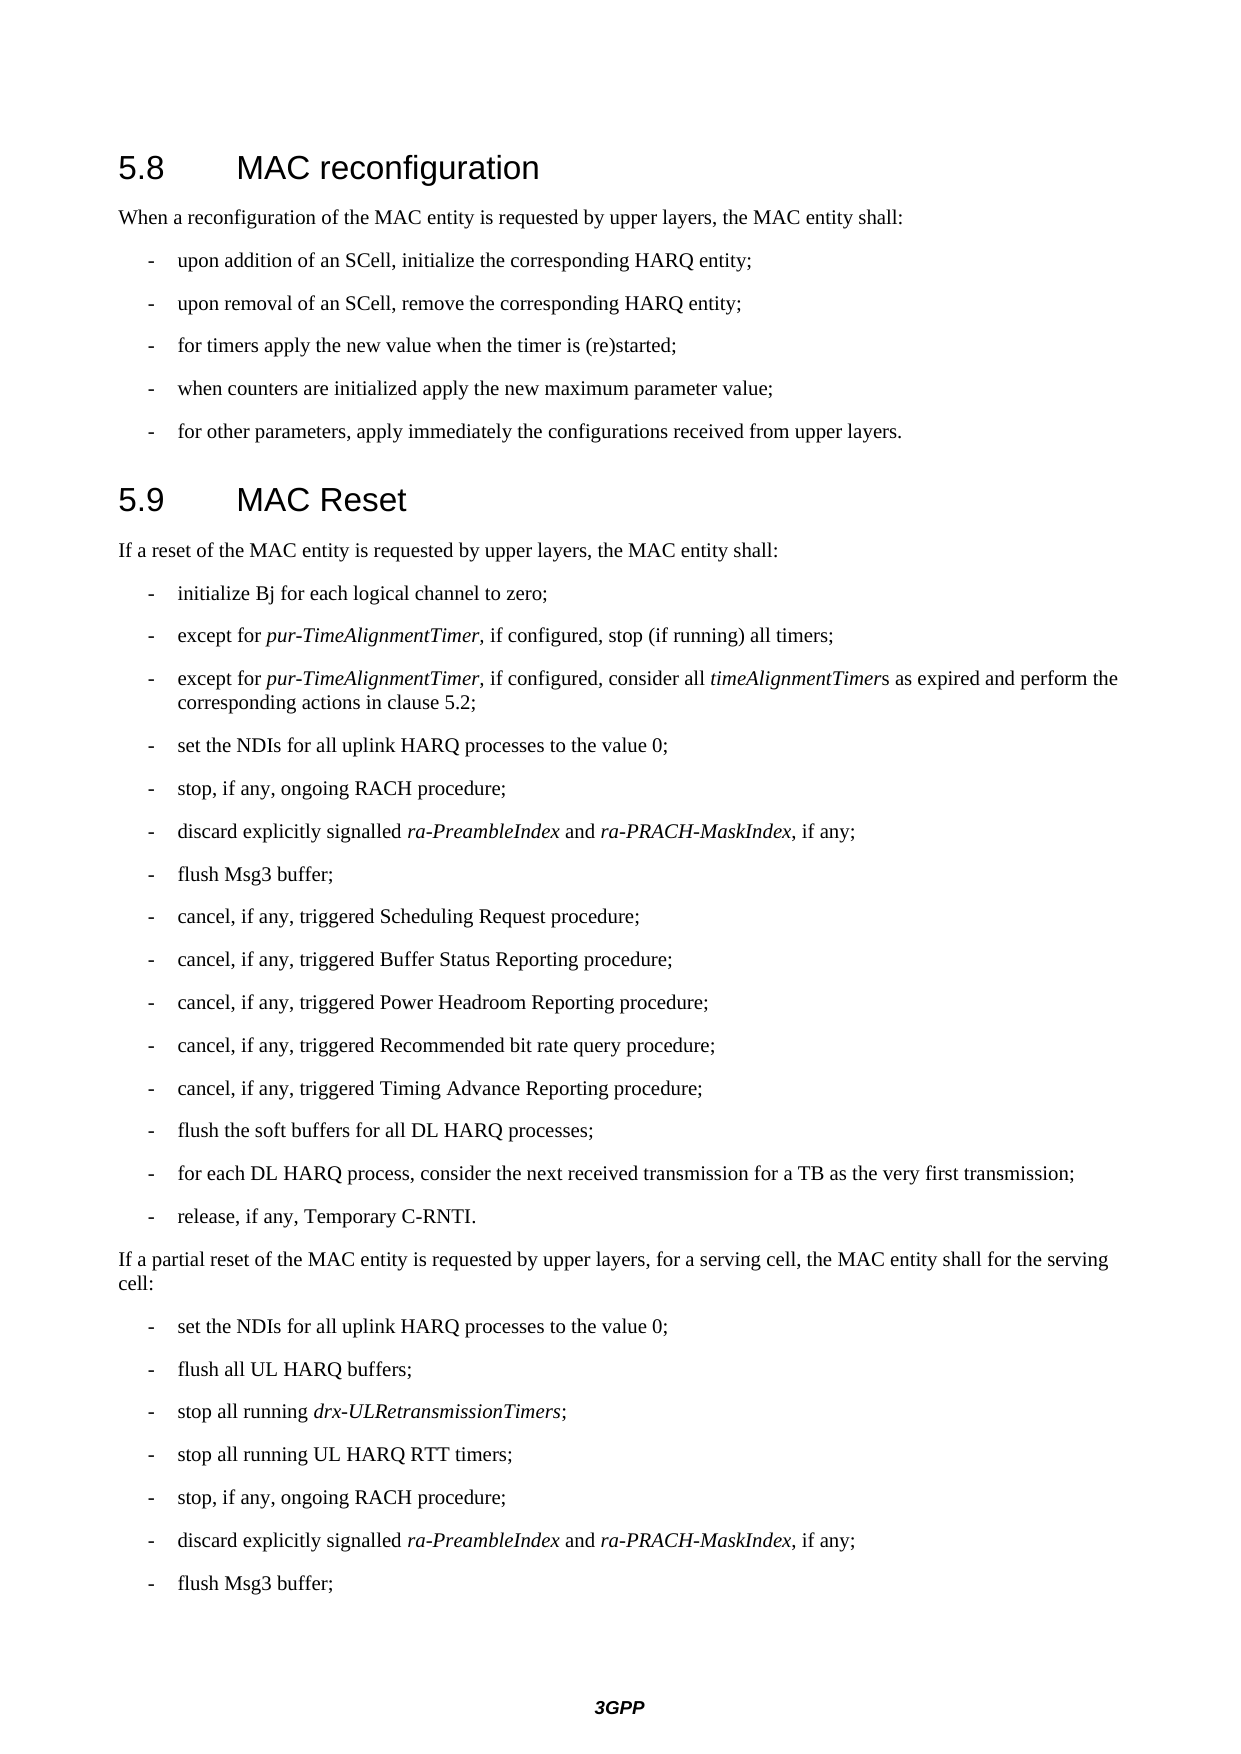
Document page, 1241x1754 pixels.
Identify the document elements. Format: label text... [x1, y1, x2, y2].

text - flush Msg3 buffer; [148, 1571, 1122, 1594]
text - flush all UL HARQ buffers; [148, 1356, 1122, 1381]
text - set the NDIs for all uplink HARQ processes to the value 0; [148, 733, 1122, 757]
text - discard explicitly signalled ra-PreambleIndex and ra-PRACH-MaskIndex, if any; [148, 819, 1122, 843]
text - discard explicitly signalled ra-PreambleIndex and ra-PRACH-MaskIndex, if any; [148, 1528, 1122, 1552]
text - for timers apply the new value when the timer is (re)started; [148, 333, 1122, 357]
text - initialize Bj for each logical channel to zero; [148, 581, 1122, 604]
text If a reset of the MAC entity is requested by upper layers, the MAC entity shall: [118, 538, 1122, 562]
text - upon removal of an SCell, remove the corresponding HARQ entity; [148, 291, 1122, 314]
subtitle 5.8 MAC reconfiguration [118, 148, 1122, 186]
text - flush the soft buffers for all DL HARQ processes; [148, 1118, 1122, 1142]
text - stop, if any, ongoing RACH procedure; [148, 776, 1122, 800]
text - cancel, if any, triggered Scheduling Request procedure; [148, 904, 1122, 928]
text - stop all running UL HARQ RTT timers; [148, 1442, 1122, 1466]
text - cancel, if any, triggered Buffer Status Reporting procedure; [148, 947, 1122, 971]
text - for each DL HARQ process, consider the next received transmission for a TB as the very first transmission; [148, 1161, 1122, 1185]
text - release, if any, Temporary C-RNTI. [148, 1204, 1122, 1228]
text - cancel, if any, triggered Power Headroom Reporting procedure; [148, 990, 1122, 1014]
text - set the NDIs for all uplink HARQ processes to the value 0; [148, 1314, 1122, 1338]
text - except for pur-TimeAlignmentTimer, if configured, stop (if running) all timers; [148, 623, 1122, 647]
text - cancel, if any, triggered Recommended bit rate query procedure; [148, 1033, 1122, 1057]
text When a reconfiguration of the MAC entity is requested by upper layers, the MAC entity shall: [118, 205, 1122, 229]
text - stop, if any, ongoing RACH procedure; [148, 1485, 1122, 1509]
text - flush Msg3 buffer; [148, 861, 1122, 886]
text - stop all running drx-ULRetransmissionTimers; [148, 1399, 1122, 1423]
subtitle 5.9 MAC Reset [118, 481, 1122, 519]
text If a partial reset of the MAC entity is requested by upper layers, for a serving cell, the MAC entity shall for the serving cell: [118, 1247, 1122, 1295]
text - upon addition of an SCell, initialize the corresponding HARQ entity; [148, 248, 1122, 272]
text - when counters are initialized apply the new maximum parameter value; [148, 376, 1122, 400]
text - for other parameters, apply immediately the configurations received from upper layers. [148, 419, 1122, 443]
text - cancel, if any, triggered Timing Advance Reporting procedure; [148, 1076, 1122, 1099]
text - except for pur-TimeAlignmentTimer, if configured, consider all timeAlignmentTimers as expired and perform the corresponding actions in clause 5.2; [148, 666, 1122, 714]
